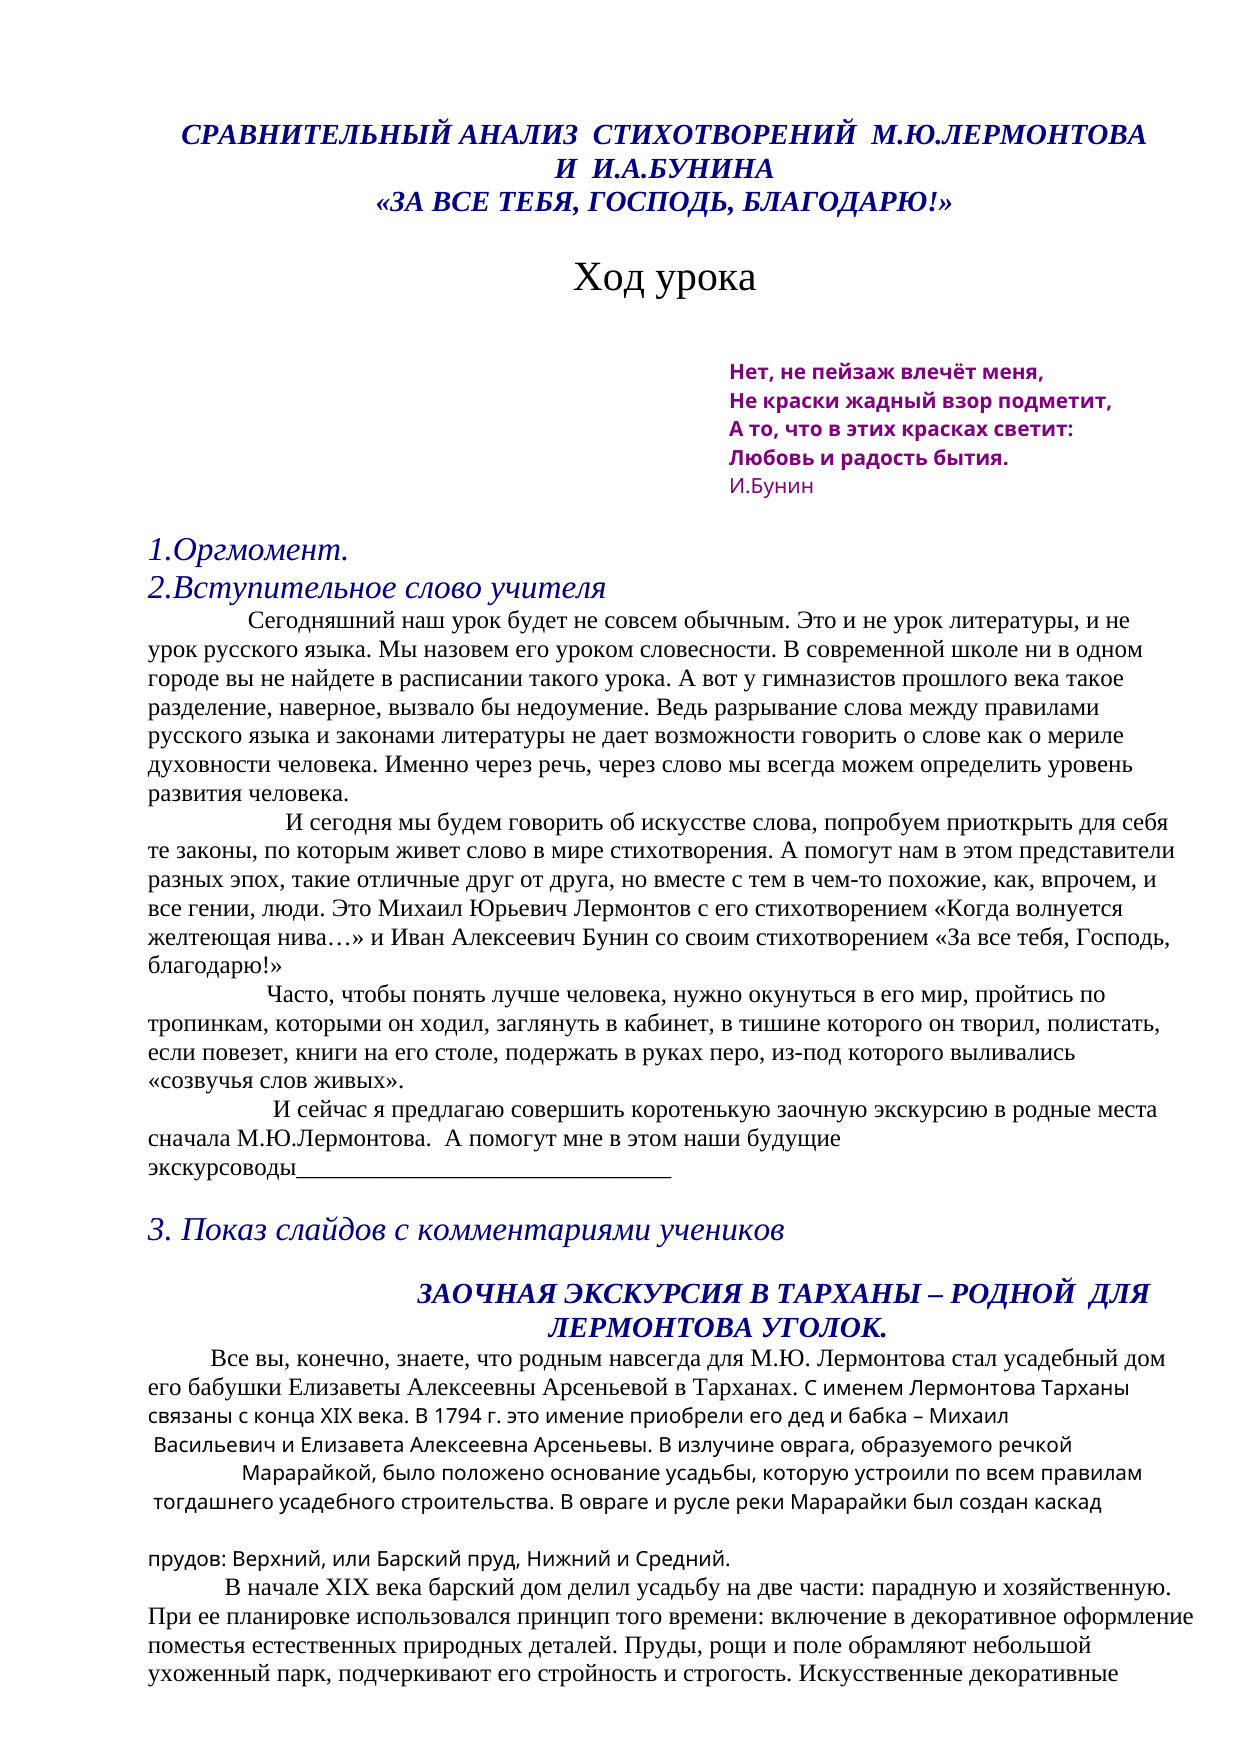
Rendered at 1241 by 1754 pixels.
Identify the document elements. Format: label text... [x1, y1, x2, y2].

text Все вы, конечно, знаете, что родным навсегда для М.Ю. Лермонтова стал усадебный дом его бабушки Елизаветы Алексеевны Арсеньевой в Тарханах. С именем Лермонтова Тарханы [148, 1343, 1200, 1402]
text ЛЕРМОНТОВА УГОЛОК. [148, 1310, 1181, 1343]
text тогдашнего усадебного строительства. В овраге и русле реки Марарайки был создан каскад [148, 1487, 1200, 1515]
text 2.Вступительное слово учителя [148, 567, 1181, 605]
text Сегодняшний наш урок будет не совсем обычным. Это и не урок литературы, и не урок русского языка. Мы назовем его уроком словесности. В современной школе ни в одном городе вы не найдете в расписании такого урока. А вот у гимназистов прошлого века такое разделение, наверное, вызвало бы недоумение. Ведь разрывание слова между правилами русского языка и законами литературы не дает возможности говорить о слове как о мериле духовности человека. Именно через речь, через слово мы всегда можем определить уровень развития человека. [148, 605, 1181, 807]
text И сегодня мы будем говорить об искусстве слова, попробуем приоткрыть для себя те законы, по которым живет слово в мире стихотворения. А помогут нам в этом представители разных эпох, такие отличные друг от друга, но вместе с тем в чем-то похожие, как, впрочем, и все гении, люди. Это Михаил Юрьевич Лермонтов с его стихотворением «Когда волнуется желтеющая нива…» и Иван Алексеевич Бунин со своим стихотворением «За все тебя, Господь, благодарю!» [148, 807, 1181, 979]
text И И.А.БУНИНА [148, 151, 1181, 184]
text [148, 1572, 1200, 1687]
text Васильевич и Елизавета Алексеевна Арсеньевы. В излучине оврага, образуемого речкой [148, 1430, 1200, 1458]
text 1.Оргмомент. [148, 529, 1181, 567]
text Часто, чтобы понять лучше человека, нужно окунуться в его мир, пройтись по тропинкам, которыми он ходил, заглянуть в кабинет, в тишине которого он творил, полистать, если повезет, книги на его столе, подержать в руках перо, из-под которого выливались «созвучья слов живых». [148, 979, 1181, 1094]
text прудов: Верхний, или Барский пруд, Нижний и Средний. [148, 1544, 1200, 1572]
text «ЗА ВСЕ ТЕБЯ, ГОСПОДЬ, БЛАГОДАРЮ!» [148, 184, 1181, 218]
text связаны с конца XIX века. В 1794 г. это имение приобрели его дед и бабка – Михаил [148, 1402, 1200, 1430]
text ЗАОЧНАЯ ЭКСКУРСИЯ В ТАРХАНЫ – РОДНОЙ ДЛЯ [148, 1276, 1181, 1310]
text 3. Показ слайдов с комментариями учеников [148, 1209, 1181, 1247]
text Марарайкой, было положено основание усадьбы, которую устроили по всем правилам [241, 1458, 1200, 1487]
text Нет, не пейзаж влечёт меня, Не краски жадный взор подметит, А то, что в этих красках светит: Любовь и радость бытия. И.Бунин [729, 329, 1181, 499]
text Ход урока [148, 252, 1181, 299]
text СРАВНИТЕЛЬНЫЙ АНАЛИЗ СТИХОТВОРЕНИЙ М.Ю.ЛЕРМОНТОВА [148, 89, 1181, 151]
text И сейчас я предлагаю совершить коротенькую заочную экскурсию в родные места сначала М.Ю.Лермонтова. А помогут мне в этом наши будущие экскурсоводы______________________________ [148, 1094, 1181, 1180]
